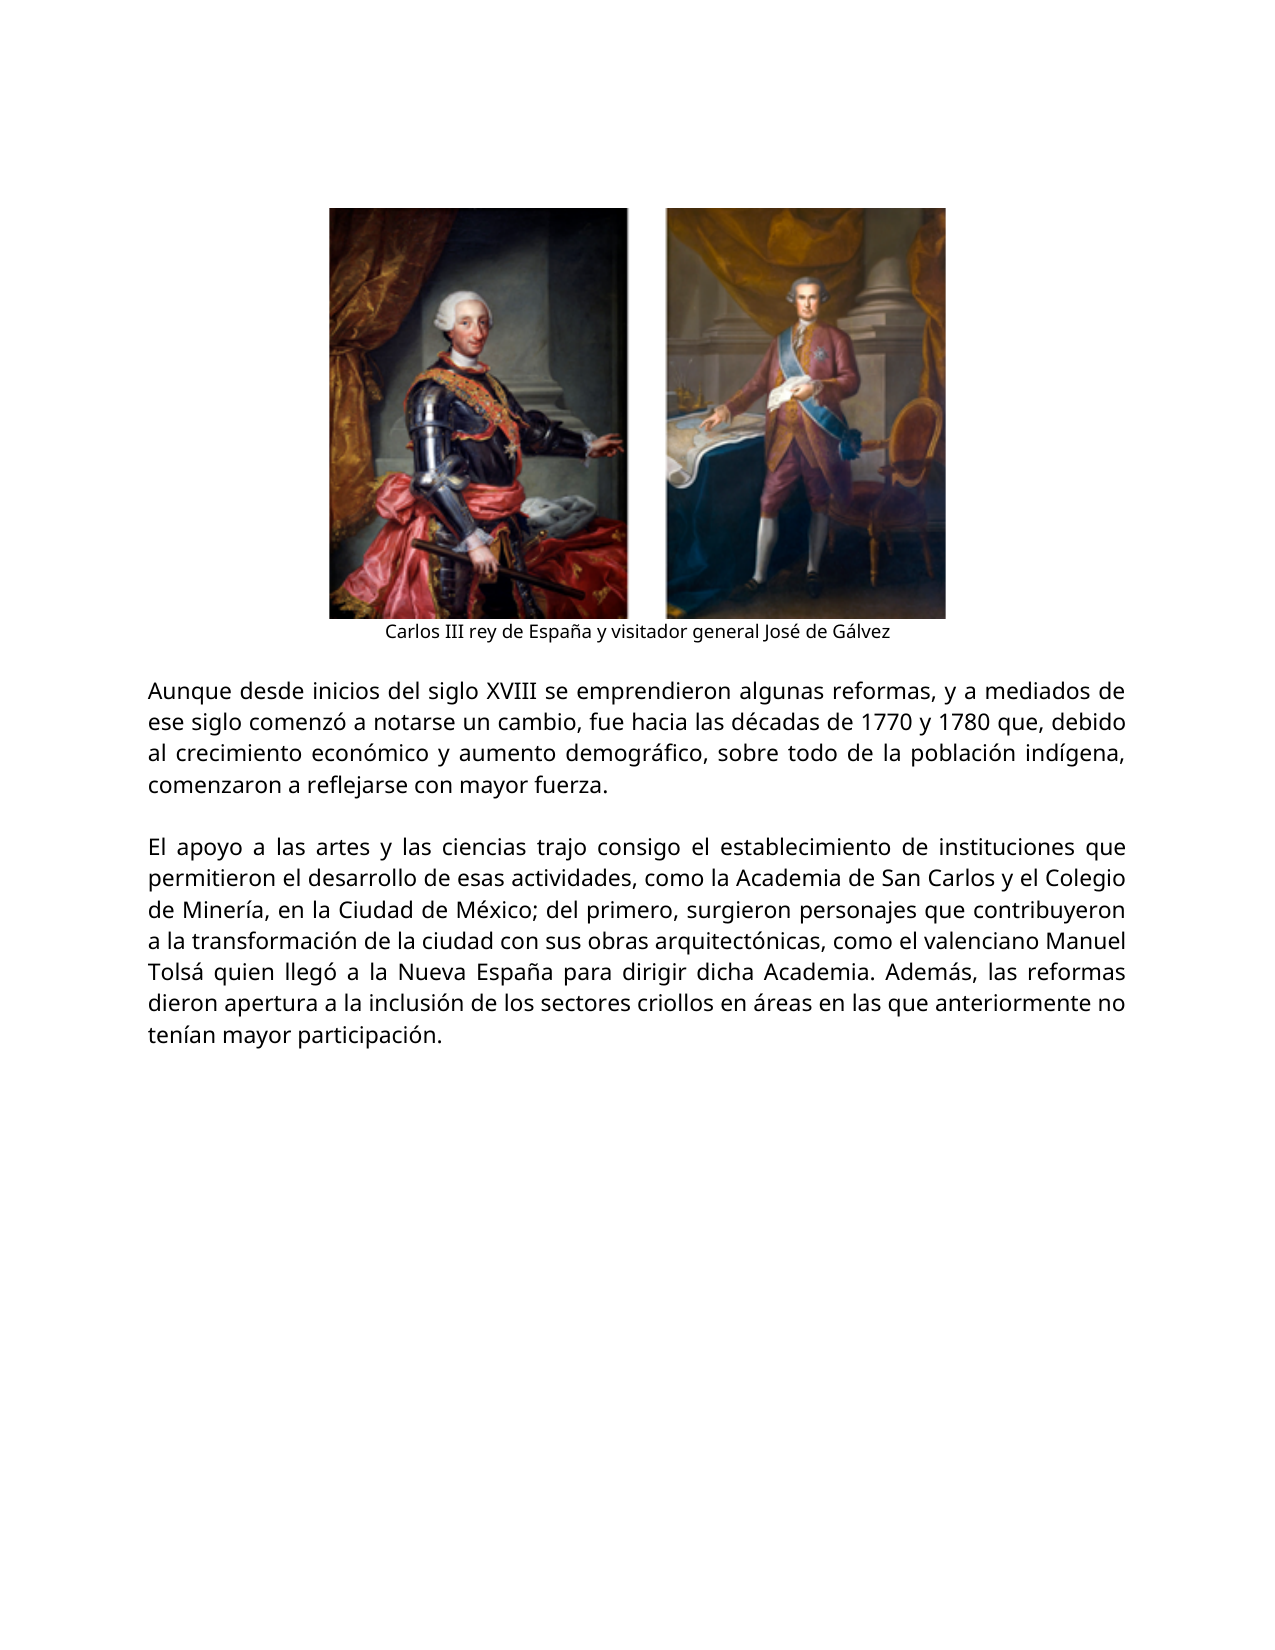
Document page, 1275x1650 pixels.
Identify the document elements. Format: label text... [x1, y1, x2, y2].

picture [329, 208, 946, 619]
text Carlos III rey de España y visitador general José de Gálvez [148, 618, 1127, 644]
text El apoyo a las artes y las ciencias trajo consigo el establecimiento de instituciones que permitieron el desarrollo de esas actividades, como la Academia de San Carlos y el Colegio de Minería, en la Ciudad de México; del primero, surgieron personajes que contribuyeron a la transformación de la ciudad con sus obras arquitectónicas, como el valenciano Manuel Tolsá quien llegó a la Nueva España para dirigir dicha Academia. Además, las reformas dieron apertura a la inclusión de los sectores criollos en áreas en las que anteriormente no tenían mayor participación. [148, 831, 1127, 1050]
text Aunque desde inicios del siglo XVIII se emprendieron algunas reformas, y a mediados de ese siglo comenzó a notarse un cambio, fue hacia las décadas de 1770 y 1780 que, debido al crecimiento económico y aumento demográfico, sobre todo de la población indígena, comenzaron a reflejarse con mayor fuerza. [148, 675, 1127, 800]
